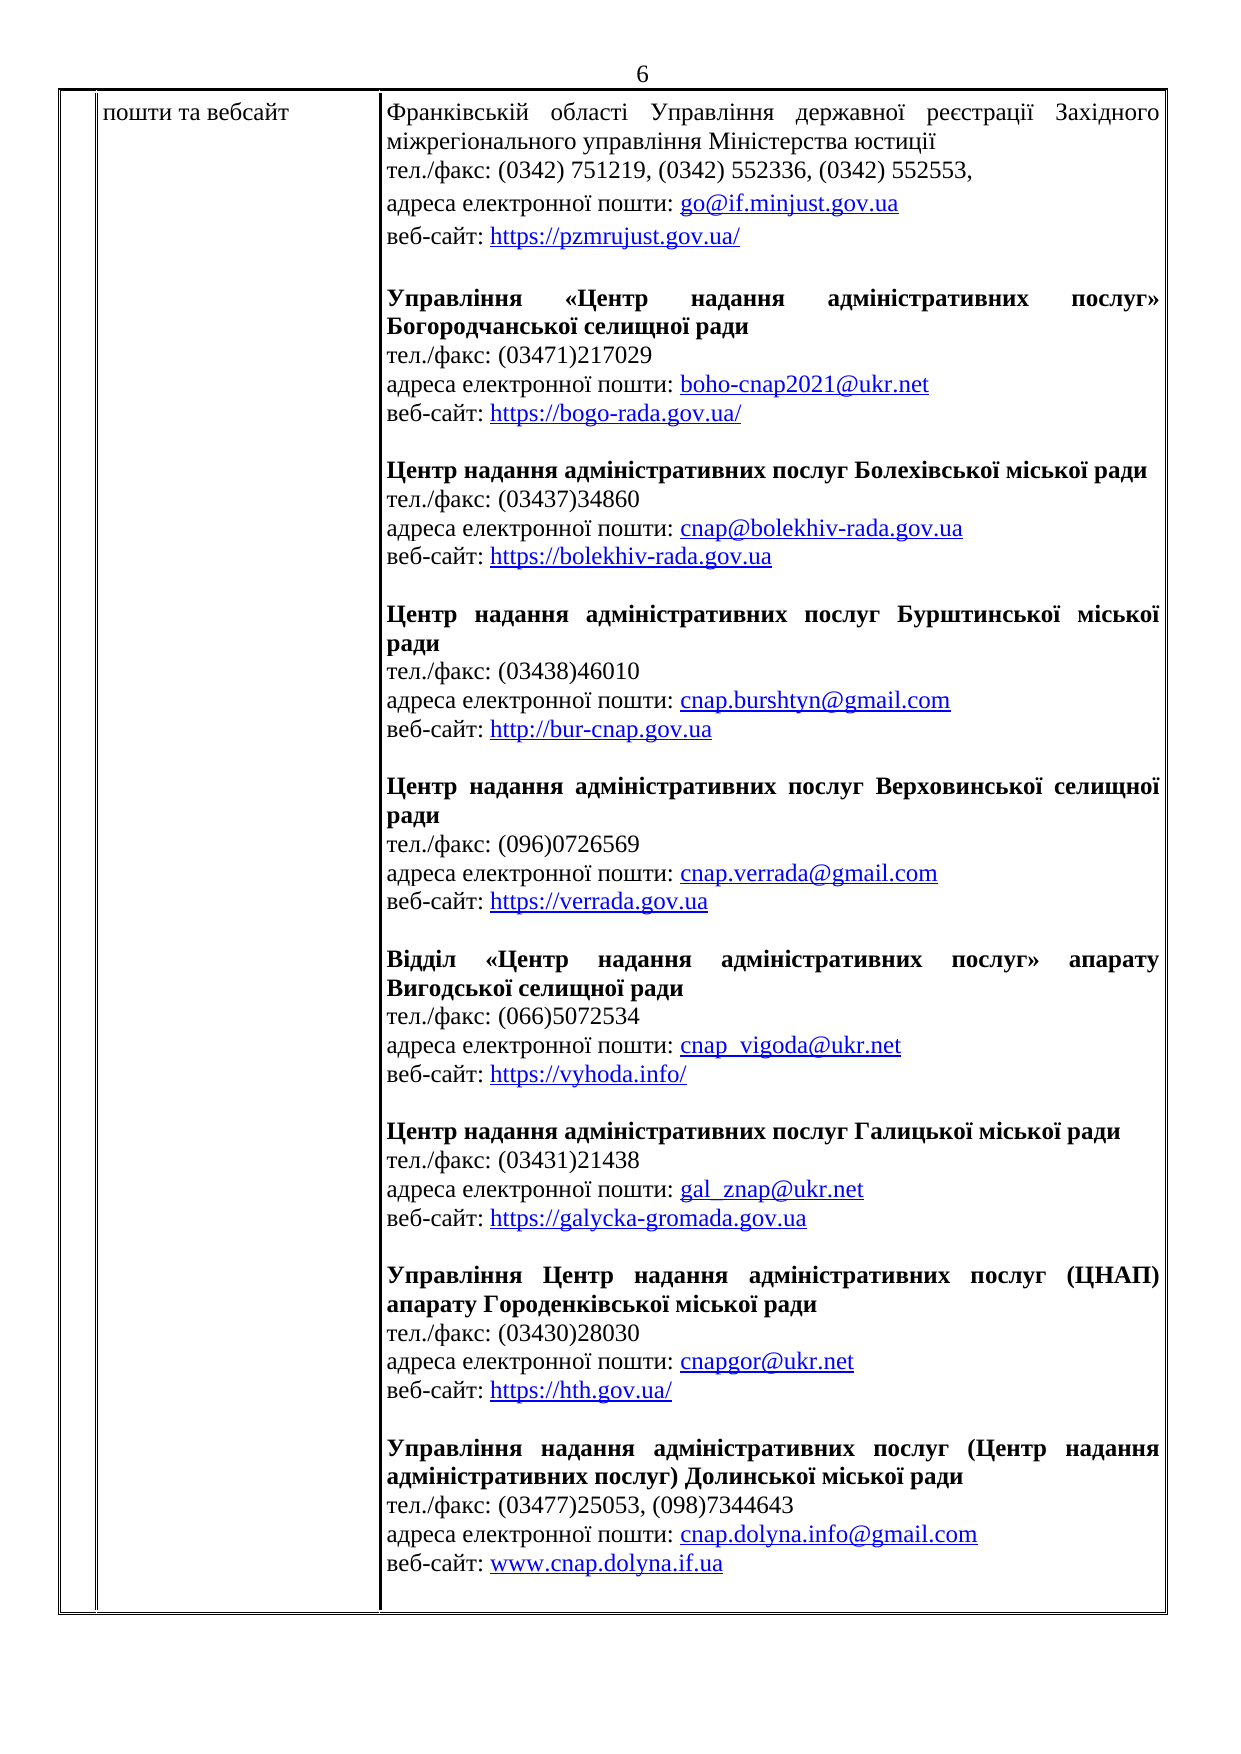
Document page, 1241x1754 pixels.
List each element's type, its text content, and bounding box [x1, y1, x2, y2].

table_cell 3 [61, 91, 96, 1611]
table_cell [380, 91, 1165, 1611]
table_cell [96, 90, 380, 1611]
